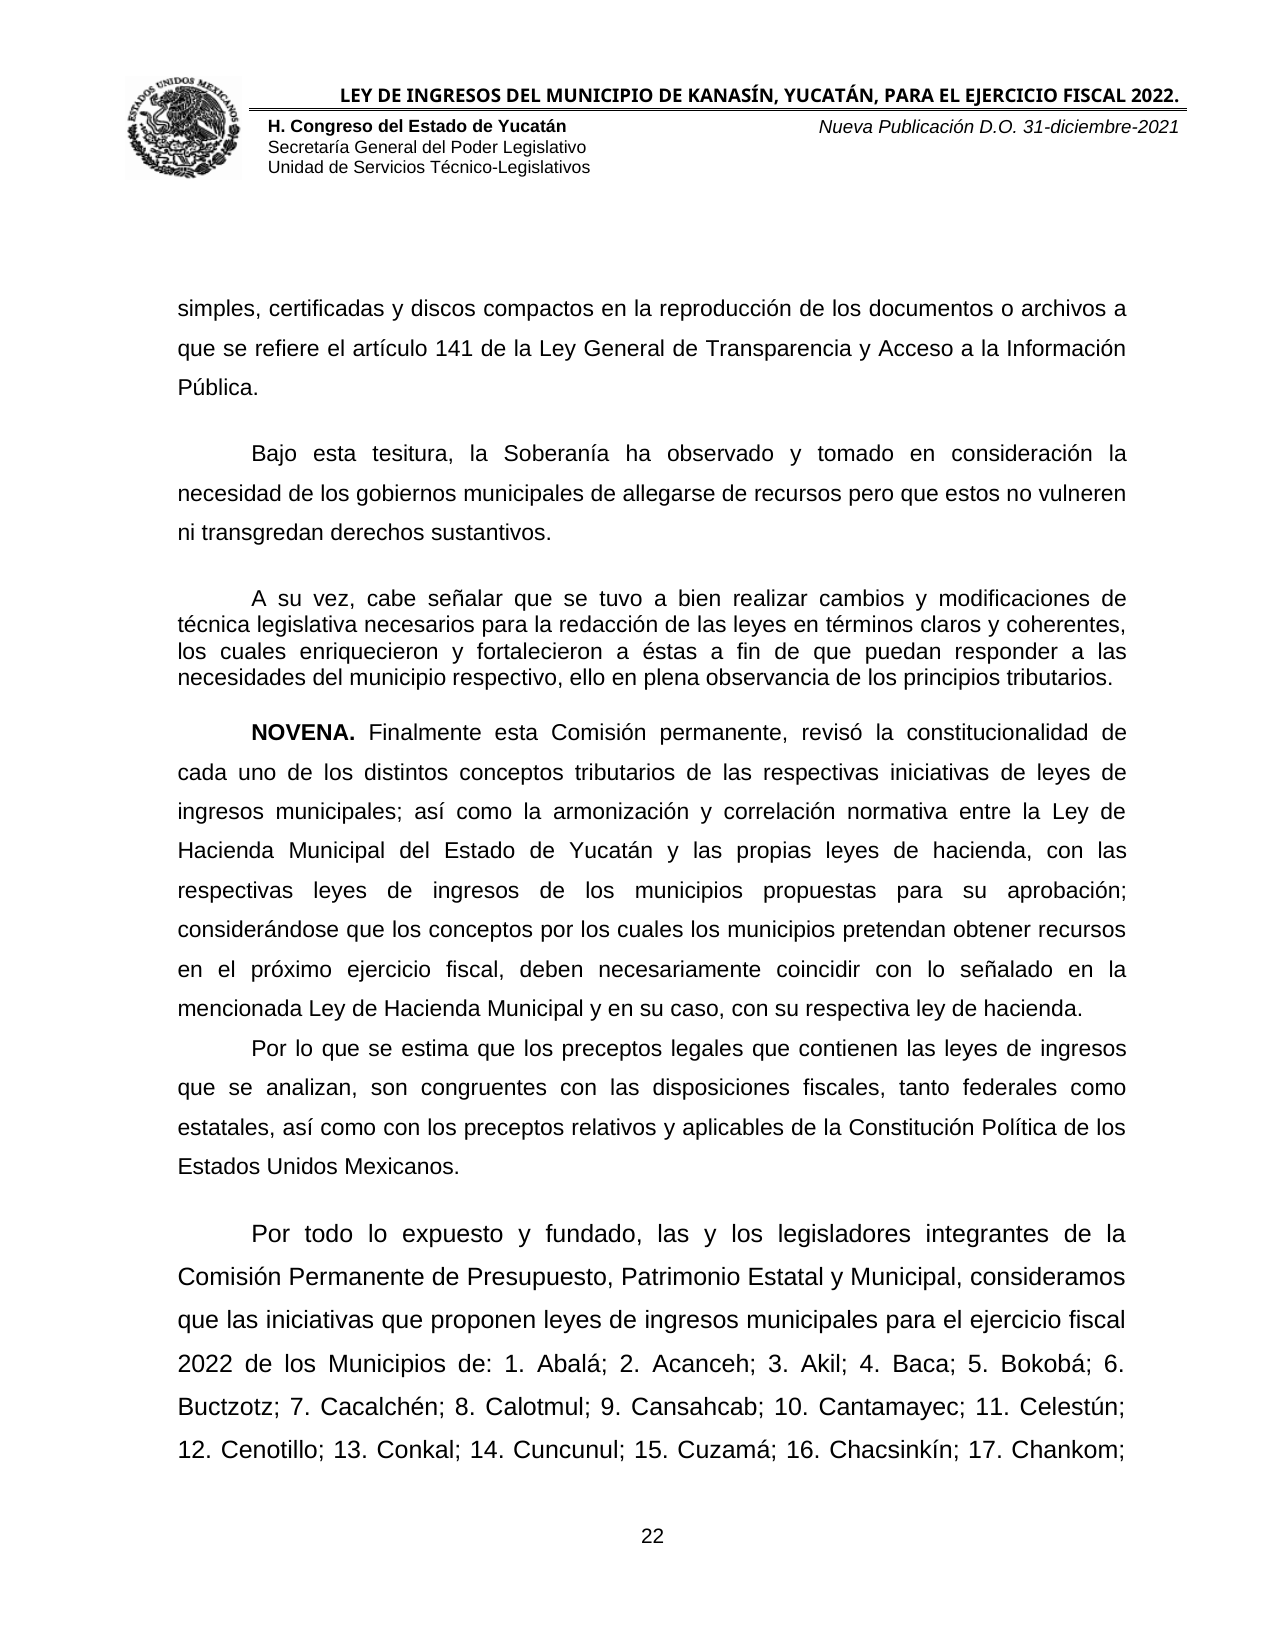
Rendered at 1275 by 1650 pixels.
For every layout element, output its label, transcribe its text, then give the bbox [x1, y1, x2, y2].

text NOVENA. Finalmente esta Comisión permanente, revisó la constitucionalidad de cada uno de los distintos conceptos tributarios de las respectivas iniciativas de leyes de ingresos municipales; así como la armonización y correlación normativa entre de Hacienda Municipal del Estado de Yucatán y las propias leyes de hacienda, con las respectivas leyes de ingresos de los municipios propuestas para su aprobación; considerándose que los conceptos por los cuales los municipios pretendan obtener recursos en el próximo ejercicio fiscal, deben necesariamente coincidir con lo señalado en la mencionada Ley de Hacienda Municipal y en su caso, con su respectiva ley de hacienda. [177, 719, 1127, 1022]
text Por lo que se estima que los preceptos legales que contienen las leyes de ingresos que se analizan, son congruentes con las disposiciones fiscales, tanto federales como estatales, así como con los preceptos relativos y aplicables de de los Estados Unidos Mexicanos. [177, 1035, 1127, 1180]
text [177, 1219, 1127, 1463]
text A su vez, cabe señalar que se tuvo a bien realizar cambios y modificaciones de técnica legislativa necesarios para la redacción de las leyes en términos claros y coherentes, los cuales enriquecieron y fortalecieron a éstas a fin de que puedan responder a las necesidades del municipio respectivo, ello en plena observancia de los principios tributarios. [177, 585, 1127, 690]
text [177, 295, 1127, 401]
text Bajo esta tesitura, la Soberanía ha observado y tomado en consideración la necesidad de los gobiernos municipales de allegarse de recursos pero que estos no vulneren ni transgredan derechos sustantivos. [177, 440, 1127, 545]
